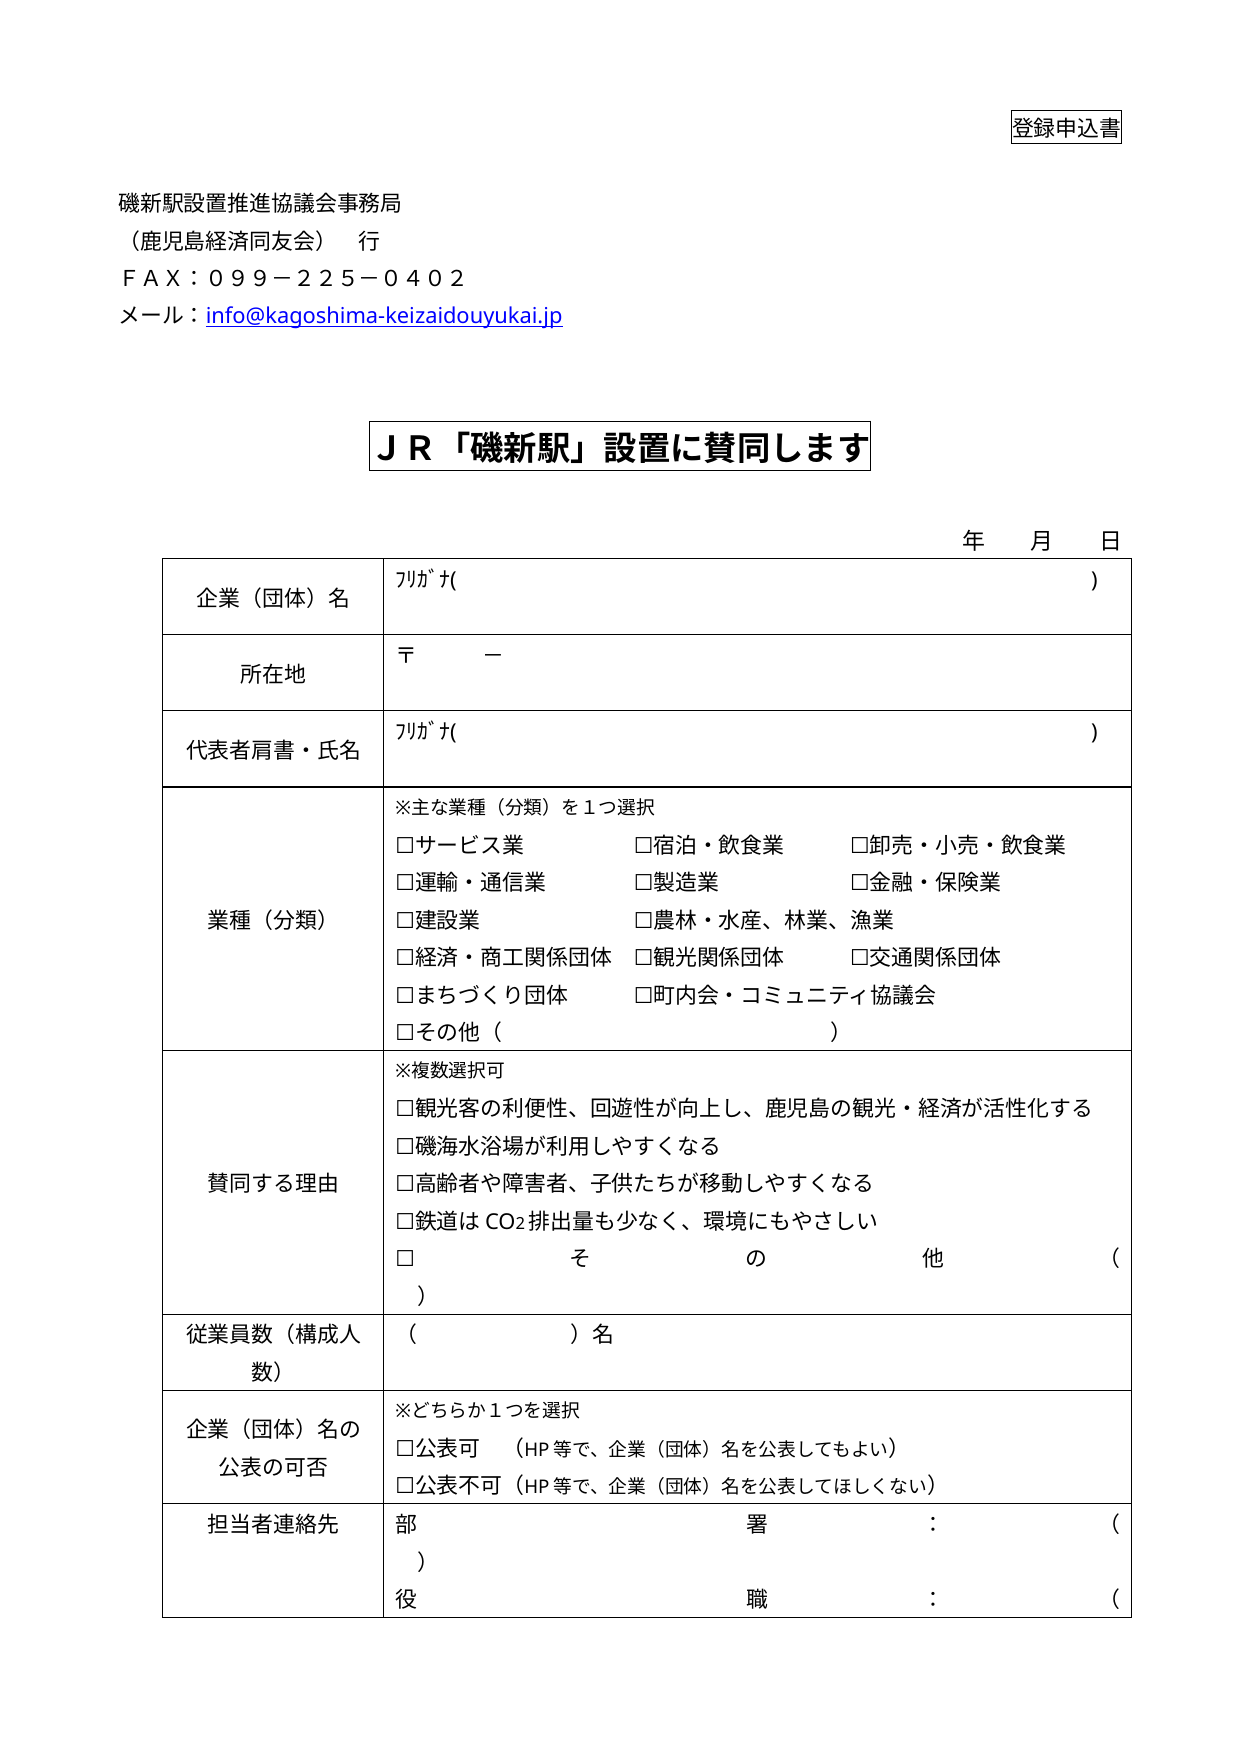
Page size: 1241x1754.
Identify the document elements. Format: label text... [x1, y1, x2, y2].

table_cell ※主な業種（分類）を１つ選択 サービス業 宿泊・飲食業 卸売・小売・飲食業 運輸・通信業 製造業 金融・保険業 建設業 農林・水産、林業、漁業 経済・商工関係団体 観光関係団体 交通関係団体 まちづくり団体 町内会・コミュニティ協議会 その他（ ） [384, 788, 1131, 1050]
table_header 企業（団体）名 [163, 559, 383, 634]
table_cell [384, 1504, 1131, 1617]
text 年 月 日 [118, 521, 1122, 558]
table_cell ※複数選択可 観光客の利便性、回遊性が向上し、鹿児島の観光・経済が活性化する 磯海水浴場が利用しやすくなる 高齢者や障害者、子供たちが移動しやすくなる 鉄道はCO2排出量も少なく、環境にもやさしい その他（ ） [384, 1051, 1131, 1313]
table_cell ※どちらか１つを選択 公表可 （HP等で、企業（団体）名を公表してもよい） 公表不可（HP等で、企業（団体）名を公表してほしくない） [384, 1391, 1131, 1503]
table_cell 〒 － [384, 635, 1131, 710]
text 磯新駅設置推進協議会事務局 [118, 183, 1122, 221]
table_cell （ ）名 [384, 1315, 1131, 1389]
text ＪＲ「磯新駅」設置に賛同します [118, 408, 1122, 483]
table_cell 企業（団体）名の 公表の可否 [163, 1391, 383, 1503]
table_cell 従業員数（構成人数） [163, 1315, 383, 1389]
table_header ﾌﾘｶﾞﾅ( ) [384, 559, 1131, 634]
text メール：info@kagoshima-keizaidouyukai.jp [118, 296, 1122, 333]
table_cell ﾌﾘｶﾞﾅ( ) [384, 711, 1131, 786]
text （鹿児島経済同友会） 行 [118, 221, 1122, 258]
text ＦＡＸ：０９９－２２５－０４０２ [118, 258, 1122, 296]
table_cell 所在地 [163, 635, 383, 710]
table_cell 業種（分類） [163, 788, 383, 1050]
table_cell 担当者連絡先 [163, 1504, 383, 1617]
text 登録申込書 [118, 108, 1122, 146]
table_cell 賛同する理由 [163, 1051, 383, 1313]
table_cell 代表者肩書・氏名 [163, 711, 383, 786]
